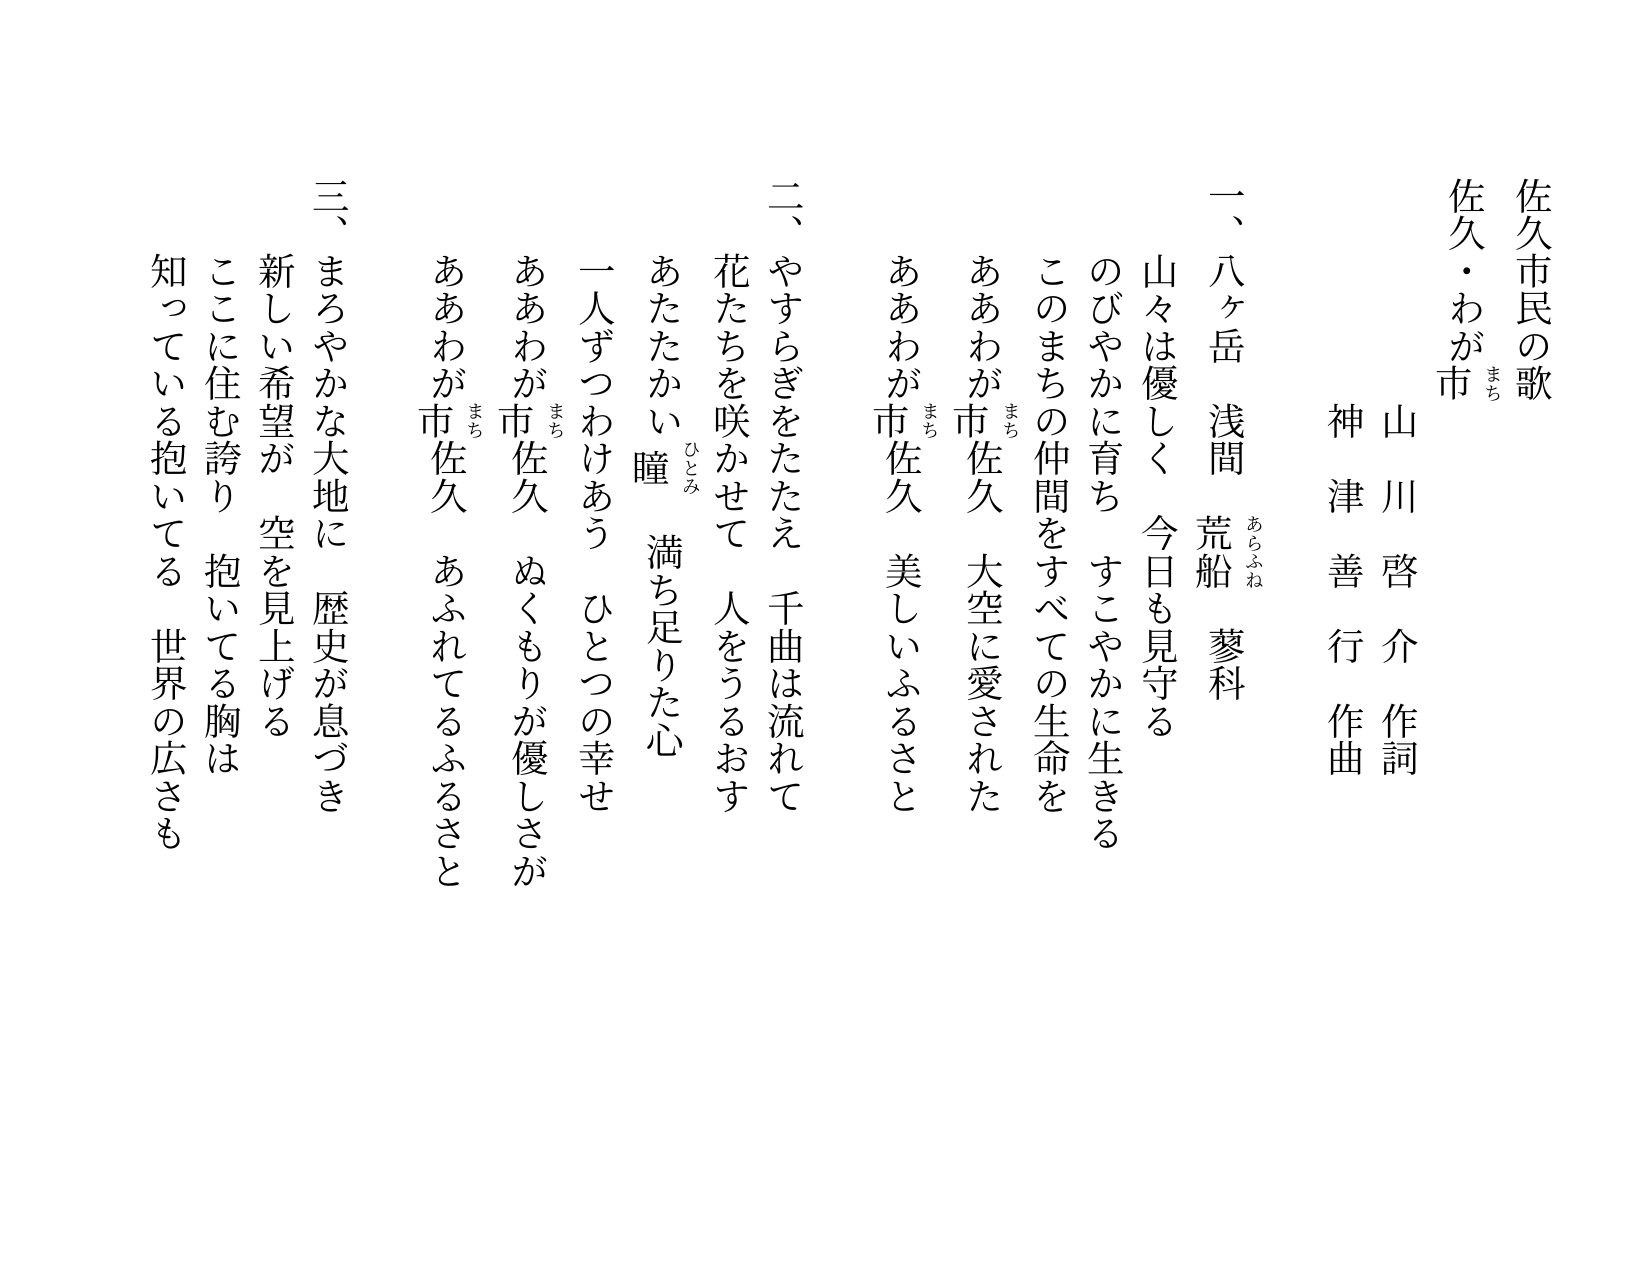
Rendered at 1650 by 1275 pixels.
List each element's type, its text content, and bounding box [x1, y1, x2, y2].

text 一人ずつわけあう ひとつの幸せ [570, 177, 624, 1098]
text ああわが佐久 大空に愛された [945, 177, 1026, 1098]
text 二、やすらぎをたたえ 千曲は流れて [759, 177, 813, 1098]
text 山々は優しく 今日も見守る [1133, 177, 1187, 1098]
text 一、八ヶ岳 浅間 蓼科 [1187, 177, 1268, 1098]
text 佐久市民の歌 [1507, 177, 1561, 1098]
text ああわが佐久 あふれてるふるさと [409, 177, 489, 1098]
text ああわが佐久 美しいふるさと [864, 177, 945, 1098]
text あたたかい 満ち足りた心 [624, 177, 705, 1098]
text 知っている抱いてる 世界の広さも [142, 177, 196, 1098]
text ああわが佐久 ぬくもりが優しさが [489, 177, 570, 1098]
text ここに住む誇り 抱いてる胸は [196, 177, 250, 1098]
text 三、まろやかな大地に 歴史が息づき [304, 177, 358, 1098]
text このまちの仲間をすべての生命を [1026, 177, 1079, 1098]
text 新しい希望が 空を見上げる [250, 177, 304, 1098]
text 佐久・わが [1427, 177, 1507, 1098]
text 山 川 啓 介 作詞 [1373, 177, 1427, 1098]
text 花たちを咲かせて 人をうるおす [705, 177, 759, 1098]
text のびやかに育ち すこやかに生きる [1079, 177, 1133, 1098]
text 神 津 善 行 作曲 [1319, 177, 1373, 1098]
